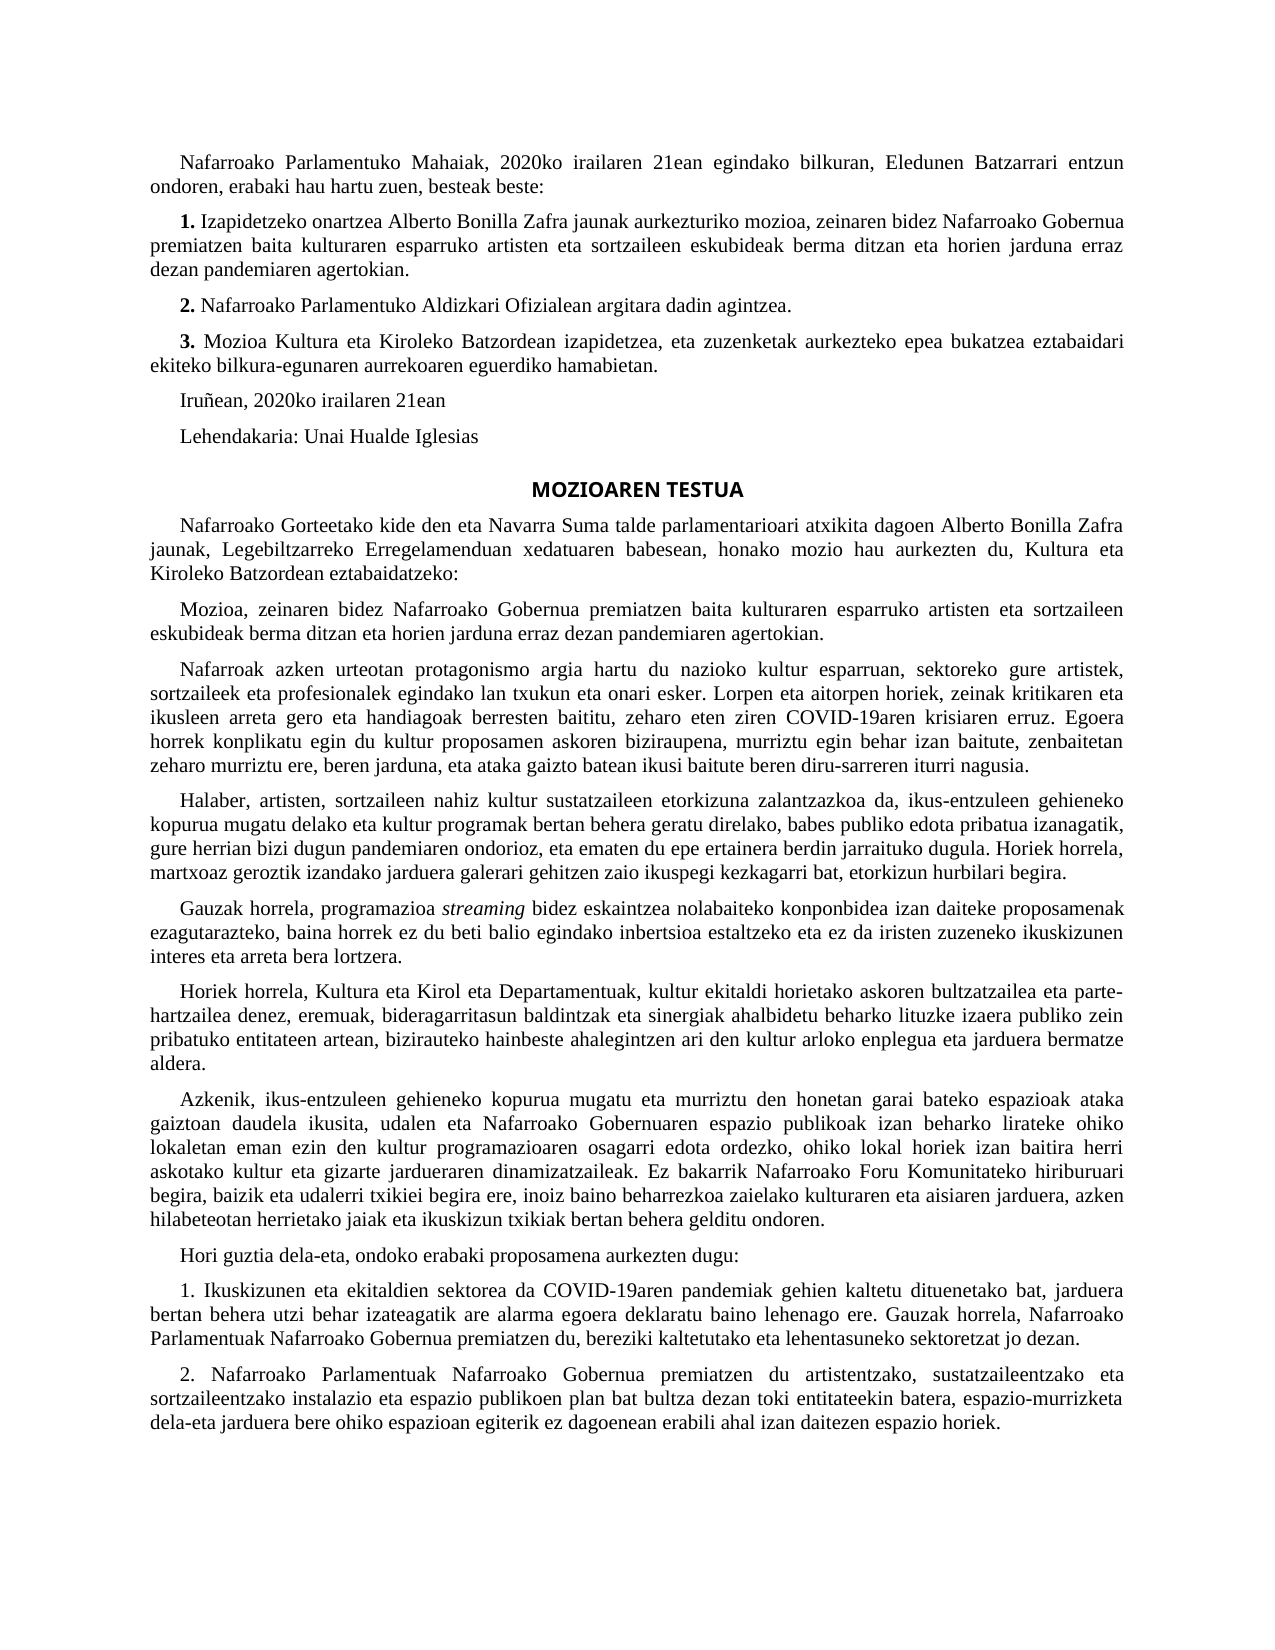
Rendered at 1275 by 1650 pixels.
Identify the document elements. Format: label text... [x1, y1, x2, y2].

text Azkenik, ikus-entzuleen gehieneko kopurua mugatu eta murriztu den honetan garai bateko espazioak ataka gaiztoan daudela ikusita, udalen eta Nafarroako Gobernuaren espazio publikoak izan beharko lirateke ohiko lokaletan eman ezin den kultur programazioaren osagarri edota ordezko, ohiko lokal horiek izan baitira herri askotako kultur eta gizarte jardueraren dinamizatzaileak. Ez bakarrik Nafarroako Foru Komunitateko hiriburuari begira, baizik eta udalerri txikiei begira ere, inoiz baino beharrezkoa zaielako kulturaren eta aisiaren jarduera, azken hilabeteotan herrietako jaiak eta ikuskizun txikiak bertan behera gelditu ondoren. [150, 1087, 1125, 1231]
text Mozioa, zeinaren bidez Nafarroako Gobernua premiatzen baita kulturaren esparruko artisten eta sortzaileen eskubideak berma ditzan eta horien jarduna erraz dezan pandemiaren agertokian. [150, 597, 1125, 645]
text 2. Nafarroako Parlamentuak Nafarroako Gobernua premiatzen du artistentzako, sustatzaileentzako eta sortzaileentzako instalazio eta espazio publikoen plan bat bultza dezan toki entitateekin batera, espazio-murrizketa dela-eta jarduera bere ohiko espazioan egiterik ez dagoenean erabili ahal izan daitezen espazio horiek. [150, 1362, 1125, 1434]
text 2. Nafarroako Parlamentuko Aldizkari Ofizialean argitara dadin agintzea. [150, 293, 1125, 317]
text Horiek horrela, Kultura eta Kirol eta Departamentuak, kultur ekitaldi horietako askoren bultzatzailea eta parte-hartzailea denez, eremuak, bideragarritasun baldintzak eta sinergiak ahalbidetu beharko lituzke izaera publiko zein pribatuko entitateen artean, bizirauteko hainbeste ahalegintzen ari den kultur arloko enplegua eta jarduera bermatze aldera. [150, 980, 1125, 1076]
text Gauzak horrela, programazioa streaming bidez eskaintzea nolabaiteko konponbidea izan daiteke proposamenak ezagutarazteko, baina horrek ez du beti balio egindako inbertsioa estaltzeko eta ez da iristen zuzeneko ikuskizunen interes eta arreta bera lortzera. [150, 896, 1125, 968]
text 1. Izapidetzeko onartzea Alberto Bonilla Zafra jaunak aurkezturiko mozioa, zeinaren bidez Nafarroako Gobernua premiatzen baita kulturaren esparruko artisten eta sortzaileen eskubideak berma ditzan eta horien jarduna erraz dezan pandemiaren agertokian. [150, 210, 1125, 282]
text 3. Mozioa Kultura eta Kiroleko Batzordean izapidetzea, eta zuzenketak aurkezteko epea bukatzea eztabaidari ekiteko bilkura-egunaren aurrekoaren eguerdiko hamabietan. [150, 329, 1125, 377]
text Nafarroako Parlamentuko Mahaiak, 2020ko irailaren 21ean egindako bilkuran, Eledunen Batzarrari entzun ondoren, erabaki hau hartu zuen, besteak beste: [150, 150, 1125, 198]
text 1. Ikuskizunen eta ekitaldien sektorea da COVID-19aren pandemiak gehien kaltetu dituenetako bat, jarduera bertan behera utzi behar izateagatik are alarma egoera deklaratu baino lehenago ere. Gauzak horrela, Nafarroako Parlamentuak Nafarroako Gobernua premiatzen du, bereziki kaltetutako eta lehentasuneko sektoretzat jo dezan. [150, 1279, 1125, 1351]
text Halaber, artisten, sortzaileen nahiz kultur sustatzaileen etorkizuna zalantzazkoa da, ikus-entzuleen gehieneko kopurua mugatu delako eta kultur programak bertan behera geratu direlako, babes publiko edota pribatua izanagatik, gure herrian bizi dugun pandemiaren ondorioz, eta ematen du epe ertainera berdin jarraituko dugula. Horiek horrela, martxoaz geroztik izandako jarduera galerari gehitzen zaio ikuspegi kezkagarri bat, etorkizun hurbilari begira. [150, 788, 1125, 884]
text Iruñean, 2020ko irailaren 21ean [150, 389, 1125, 413]
text Hori guztia dela-eta, ondoko erabaki proposamena aurkezten dugu: [150, 1243, 1125, 1267]
text Lehendakaria: Unai Hualde Iglesias [150, 424, 1125, 448]
text Nafarroak azken urteotan protagonismo argia hartu du nazioko kultur esparruan, sektoreko gure artistek, sortzaileek eta profesionalek egindako lan txukun eta onari esker. Lorpen eta aitorpen horiek, zeinak kritikaren eta ikusleen arreta gero eta handiagoak berresten baititu, zeharo eten ziren COVID-19aren krisiaren erruz. Egoera horrek konplikatu egin du kultur proposamen askoren biziraupena, murriztu egin behar izan baitute, zenbaitetan zeharo murriztu ere, beren jarduna, eta ataka gaizto batean ikusi baitute beren diru-sarreren iturri nagusia. [150, 657, 1125, 777]
text Nafarroako Gorteetako kide den eta Navarra Suma talde parlamentarioari atxikita dagoen Alberto Bonilla Zafra jaunak, Legebiltzarreko Erregelamenduan xedatuaren babesean, honako mozio hau aurkezten du, Kultura eta Kiroleko Batzordean eztabaidatzeko: [150, 514, 1125, 586]
text MOZIOAREN TESTUA [150, 478, 1125, 502]
